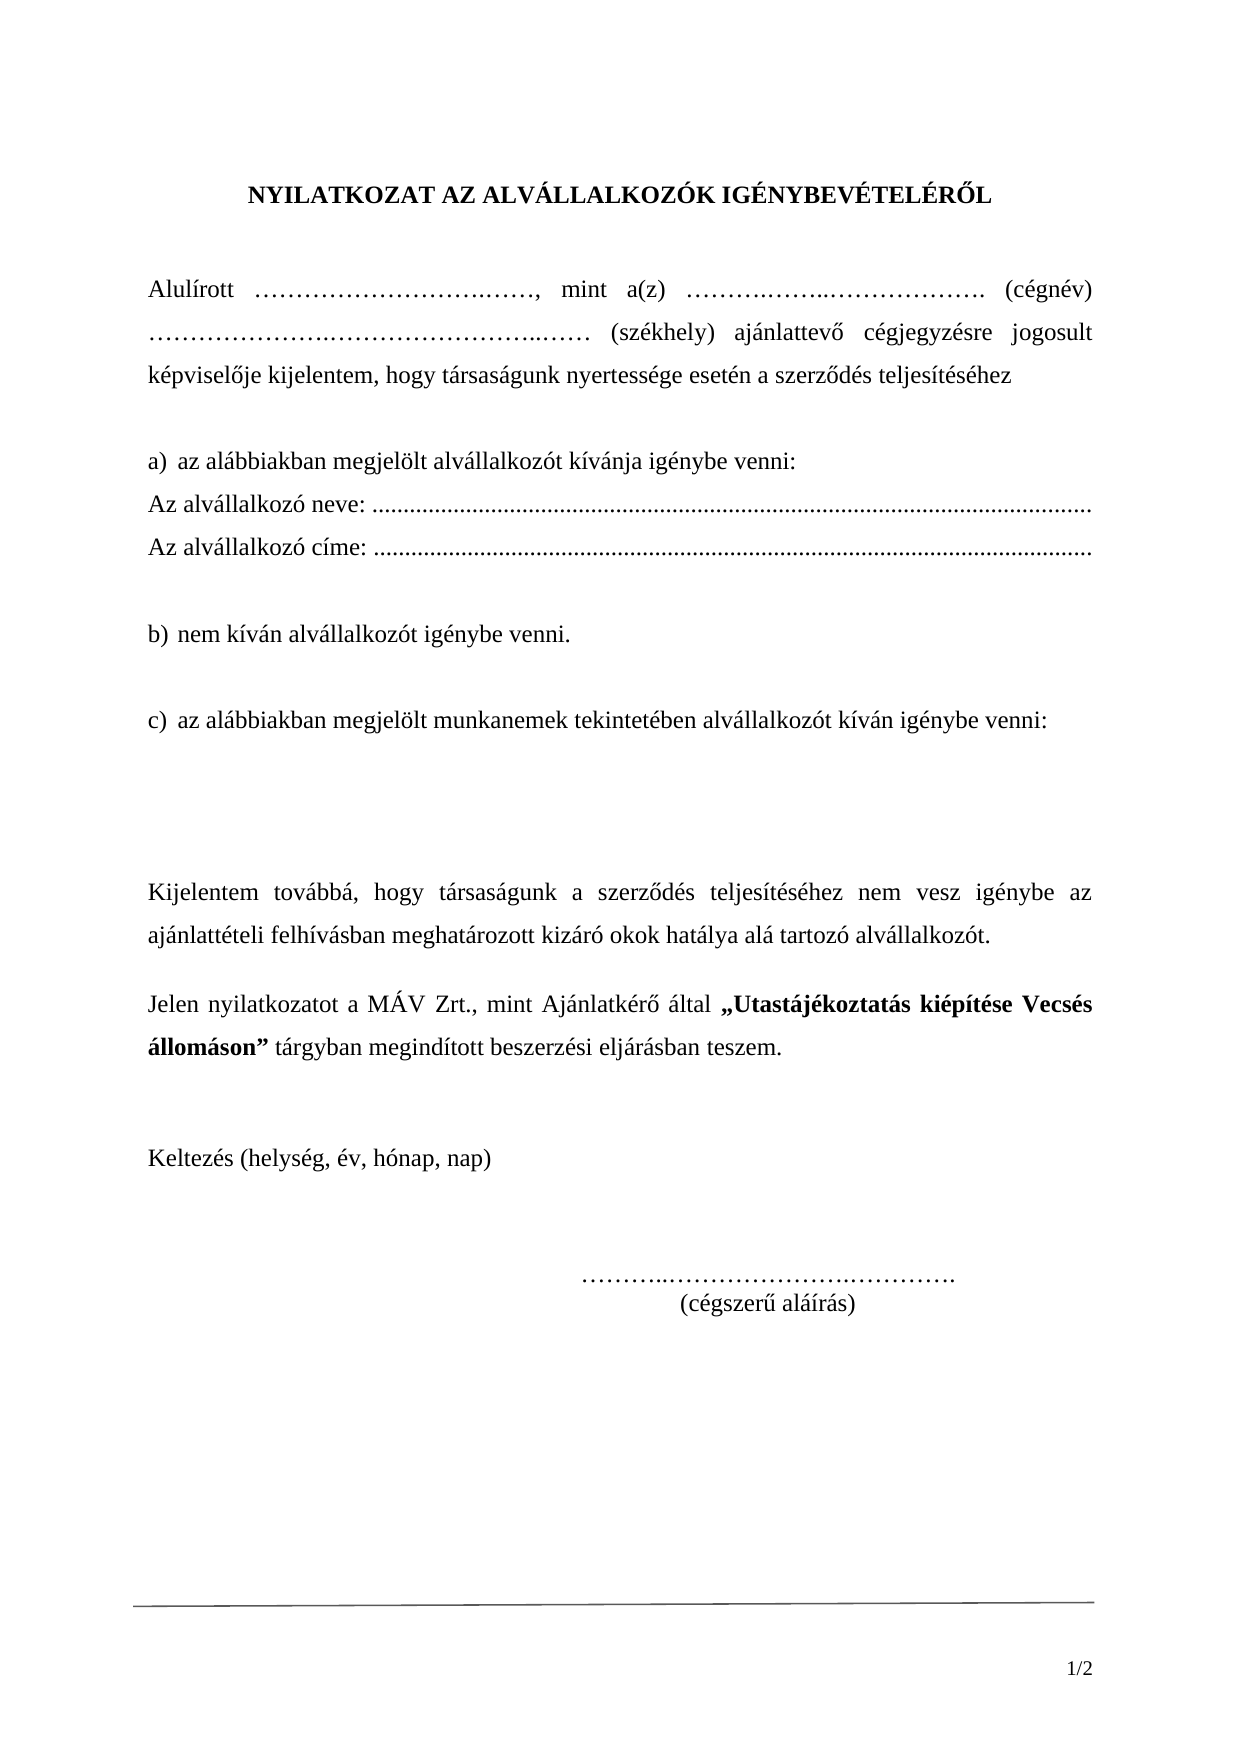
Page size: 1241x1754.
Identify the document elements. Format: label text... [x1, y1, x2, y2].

text Kijelentem továbbá, hogy társaságunk a szerződés teljesítéséhez nem vesz igénybe az ajánlattételi felhívásban meghatározott kizáró okok hatálya alá tartozó alvállalkozót. [148, 877, 1092, 949]
text (cégszerű aláírás) [443, 1288, 1092, 1317]
text Keltezés (helység, év, hónap, nap) [148, 1143, 1092, 1172]
subtitle Nyilatkozat az alvállalkozók igénybevételéről [148, 181, 1092, 209]
text ………..………………….…………. [443, 1259, 1092, 1288]
list az alábbiakban megjelölt munkanemek tekintetében alvállalkozót kíván igénybe venni: [148, 705, 1092, 734]
text Az alvállalkozó címe: [148, 532, 1092, 561]
list nem kíván alvállalkozót igénybe venni. [148, 619, 1092, 647]
text Alulírott ……………………….……, mint a(z) ……….……..………………. (cégnév) ………………….……………………..…… (székhely) ajánlattevő cégjegyzésre jogosult képviselője kijelentem, hogy társaságunk nyertessége esetén a szerződés teljesítéséhez [148, 274, 1092, 389]
text Az alvállalkozó neve: [148, 489, 1092, 518]
text Jelen nyilatkozatot a MÁV Zrt., mint Ajánlatkérő által „Utastájékoztatás kiépítése Vecsés állomáson” tárgyban megindított beszerzési eljárásban teszem. [148, 989, 1092, 1061]
list az alábbiakban megjelölt alvállalkozót kívánja igénybe venni: [148, 446, 1092, 475]
